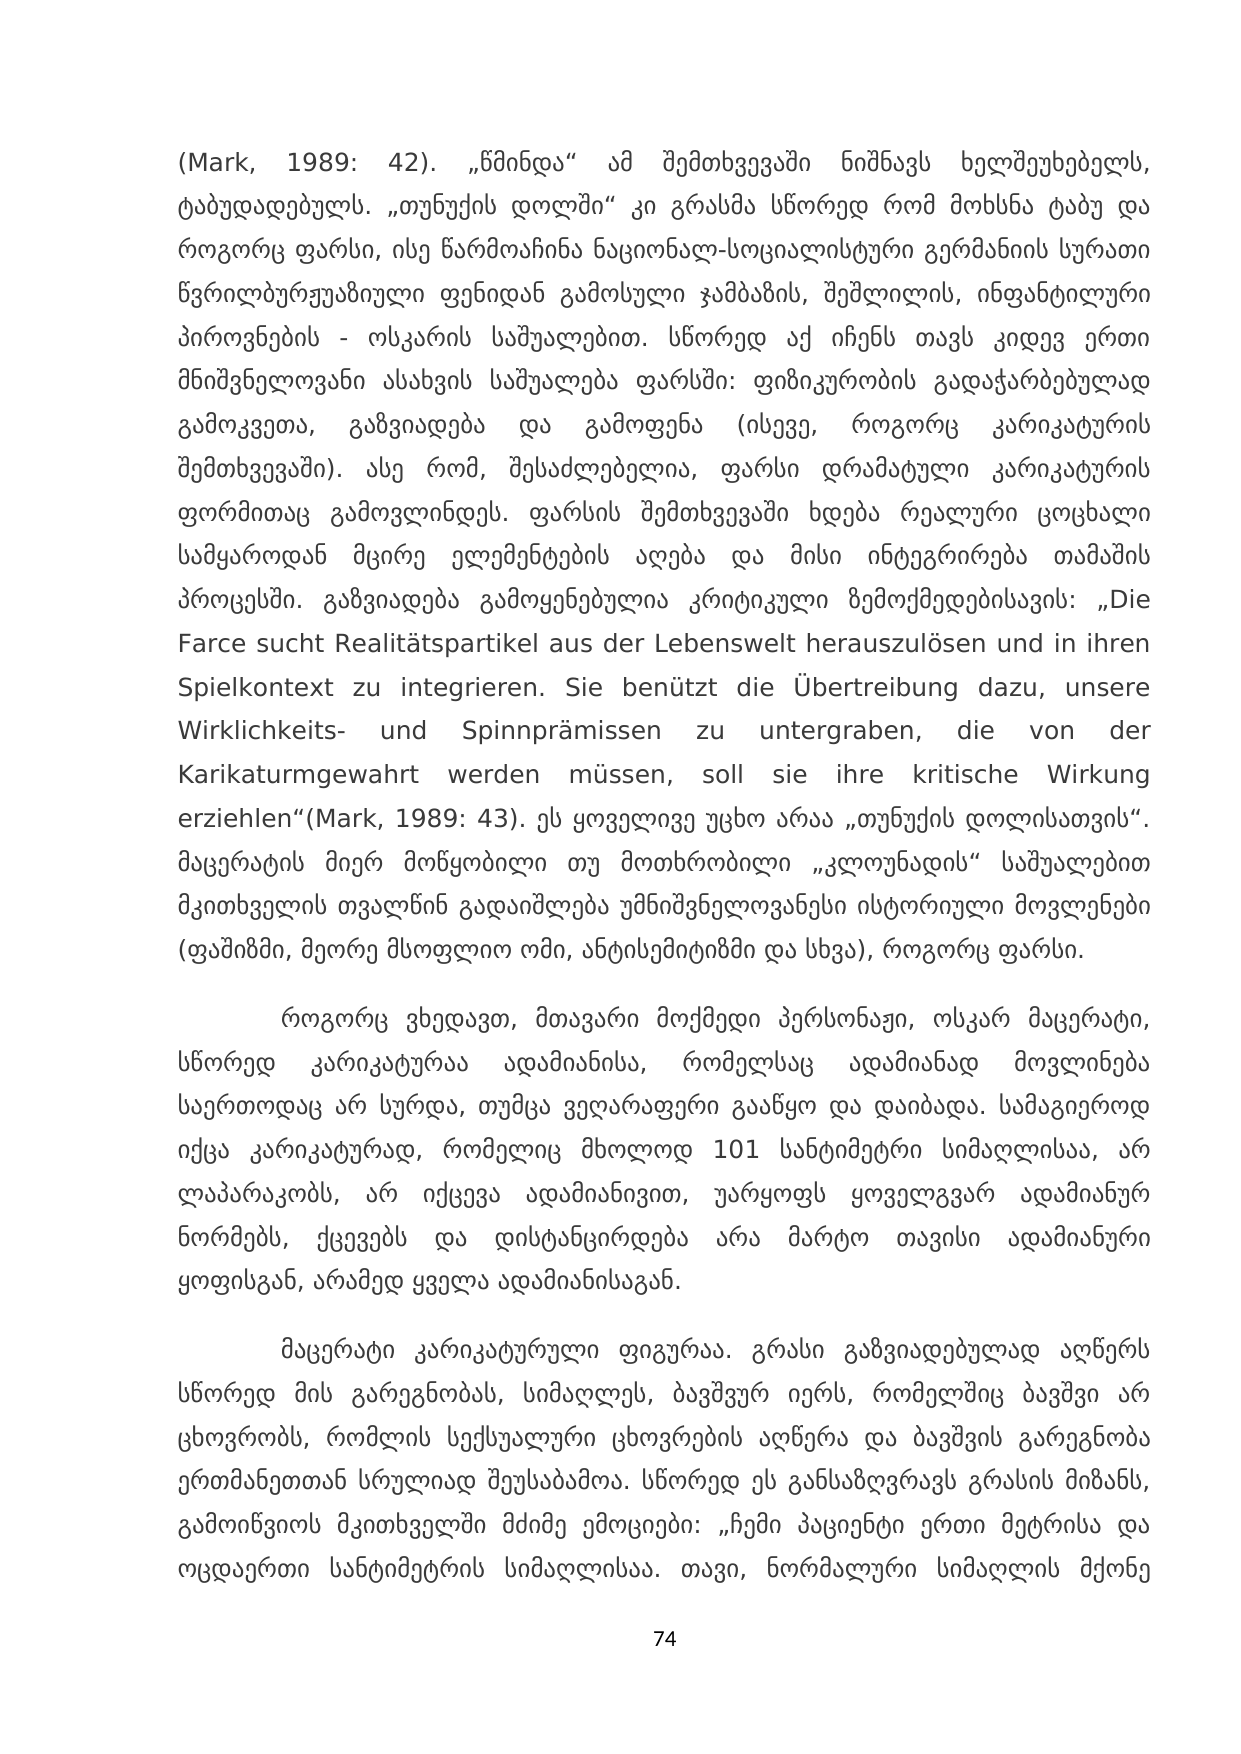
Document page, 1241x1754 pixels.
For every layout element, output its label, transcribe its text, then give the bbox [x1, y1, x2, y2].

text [177, 1335, 1152, 1583]
text როგორც ვხედავთ, მთავარი მოქმედი პერსონაჟი, ოსკარ მაცერატი, სწორედ კარიკატურაა ადამიანისა, რომელსაც ადამიანად მოვლინება საერთოდაც არ სურდა, თუმცა ვეღარაფერი გააწყო და დაიბადა. სამაგიეროდ იქცა კარიკატურად, რომელიც მხოლოდ 101 სანტიმეტრი სიმაღლისაა, არ ლაპარაკობს, არ იქცევა ადამიანივით, უარყოფს ყოველგვარ ადამიანურ ნორმებს, ქცევებს და დისტანცირდება არა მარტო თავისი ადამიანური ყოფისგან, არამედ ყველა ადამიანისაგან. [177, 1004, 1152, 1296]
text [177, 148, 1152, 964]
